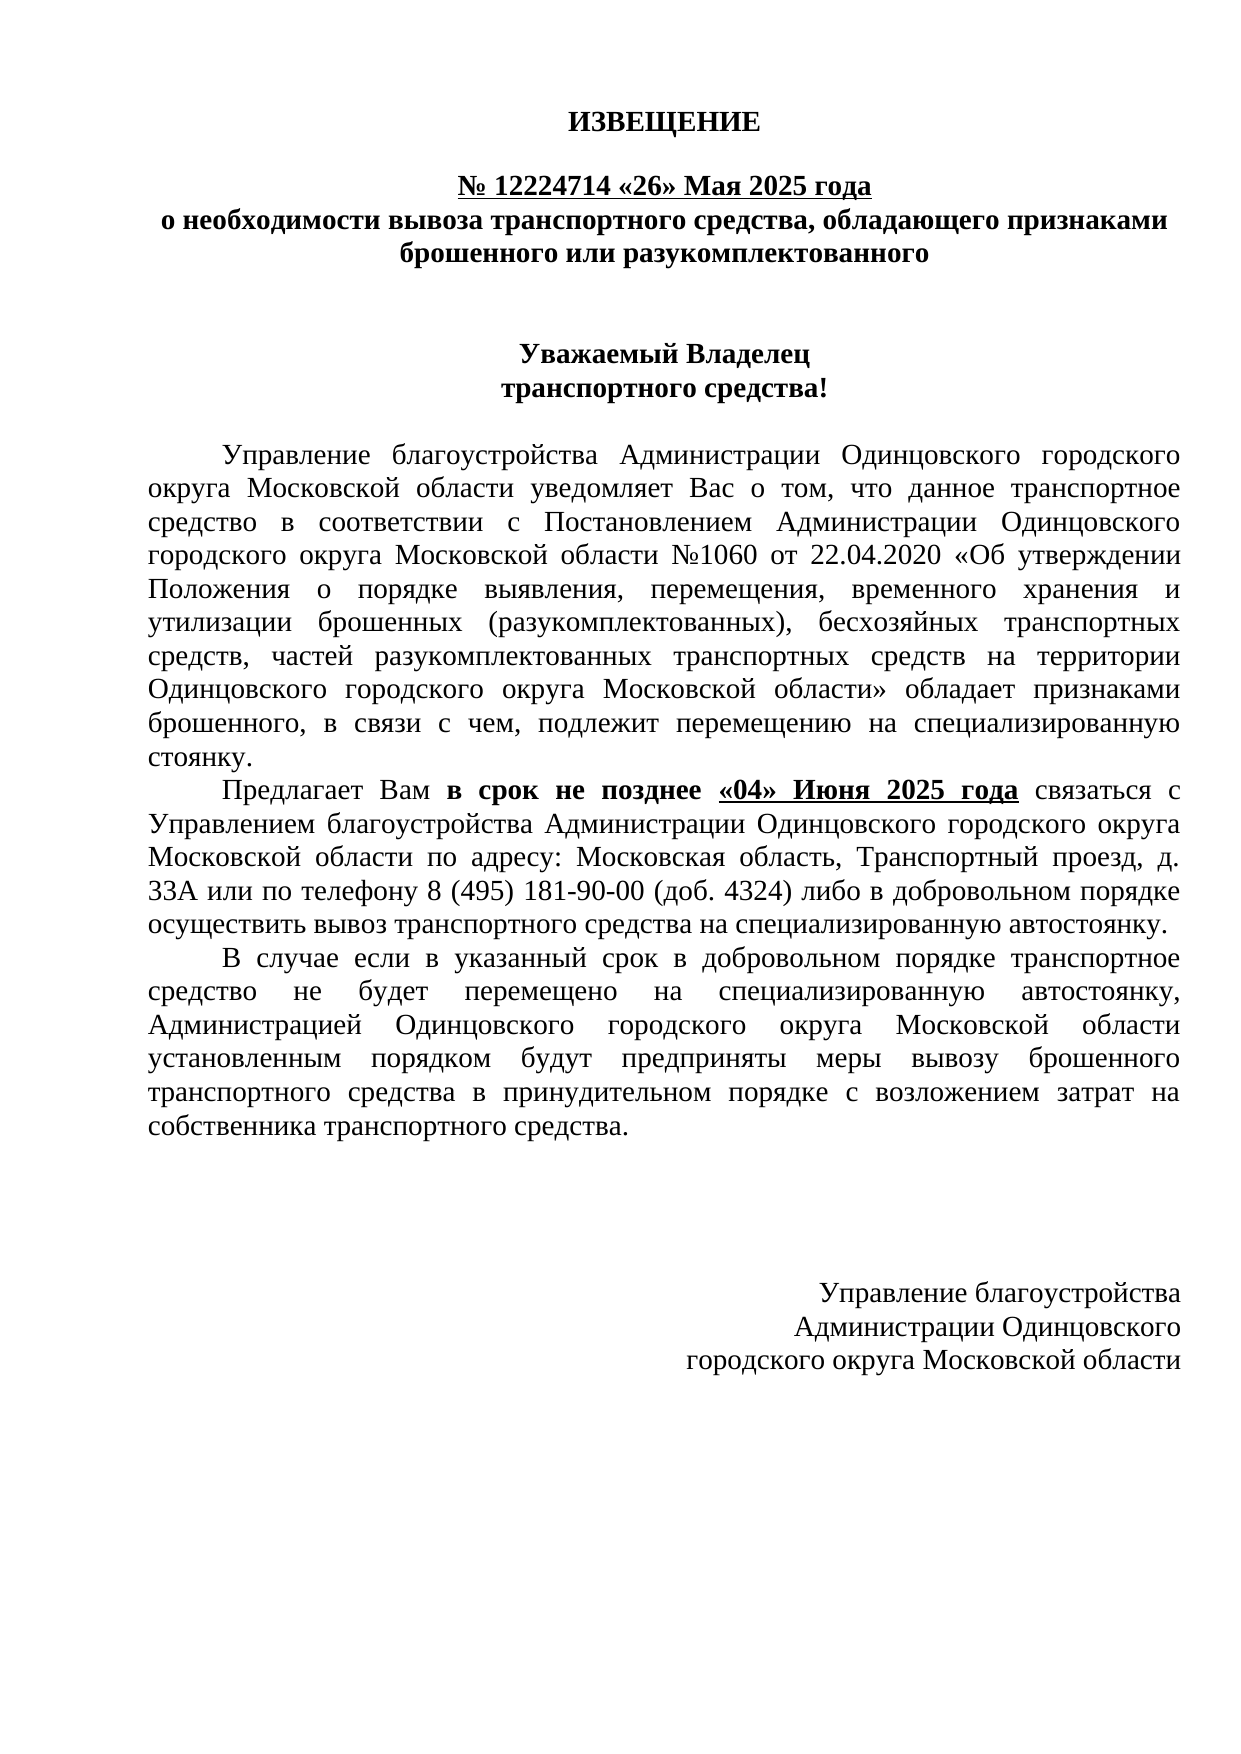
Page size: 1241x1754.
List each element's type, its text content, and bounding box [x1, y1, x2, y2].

text В случае если в указанный срок в добровольном порядке транспортное средство не будет перемещено на специализированную автостоянку, Администрацией Одинцовского городского округа Московской области установленным порядком будут предприняты меры вывозу брошенного транспортного средства в принудительном порядке с возложением затрат на собственника транспортного средства. [148, 940, 1181, 1141]
text Управление благоустройства [591, 1275, 1181, 1309]
text Уважаемый Владелец [148, 336, 1181, 370]
text Управление благоустройства Администрации Одинцовского городского округа Московской области уведомляет Вас о том, что данное транспортное средство в соответствии с Постановлением Администрации Одинцовского городского округа Московской области №1060 от 22.04.2020 «Об утверждении Положения о порядке выявления, перемещения, временного хранения и утилизации брошенных (разукомплектованных), бесхозяйных транспортных средств, частей разукомплектованных транспортных средств на территории Одинцовского городского округа Московской области» обладает признаками брошенного, в связи с чем, подлежит перемещению на специализированную стоянку. [148, 437, 1181, 772]
text городского округа Московской области [591, 1342, 1181, 1376]
text транспортного средства! [148, 370, 1181, 403]
text ИЗВЕЩЕНИЕ [148, 104, 1181, 138]
text № 12224714 «26» Мая 2025 года [148, 168, 1181, 202]
text Администрации Одинцовского [591, 1309, 1181, 1342]
text о необходимости вывоза транспортного средства, обладающего признаками брошенного или разукомплектованного [148, 202, 1181, 269]
text Предлагает Вам в срок не позднее «04» Июня 2025 года связаться с Управлением благоустройства Администрации Одинцовского городского округа Московской области по адресу: Московская область, Транспортный проезд, д. 33А или по телефону 8 (495) 181-90-00 (доб. 4324) либо в добровольном порядке осуществить вывоз транспортного средства на специализированную автостоянку. [148, 772, 1181, 940]
